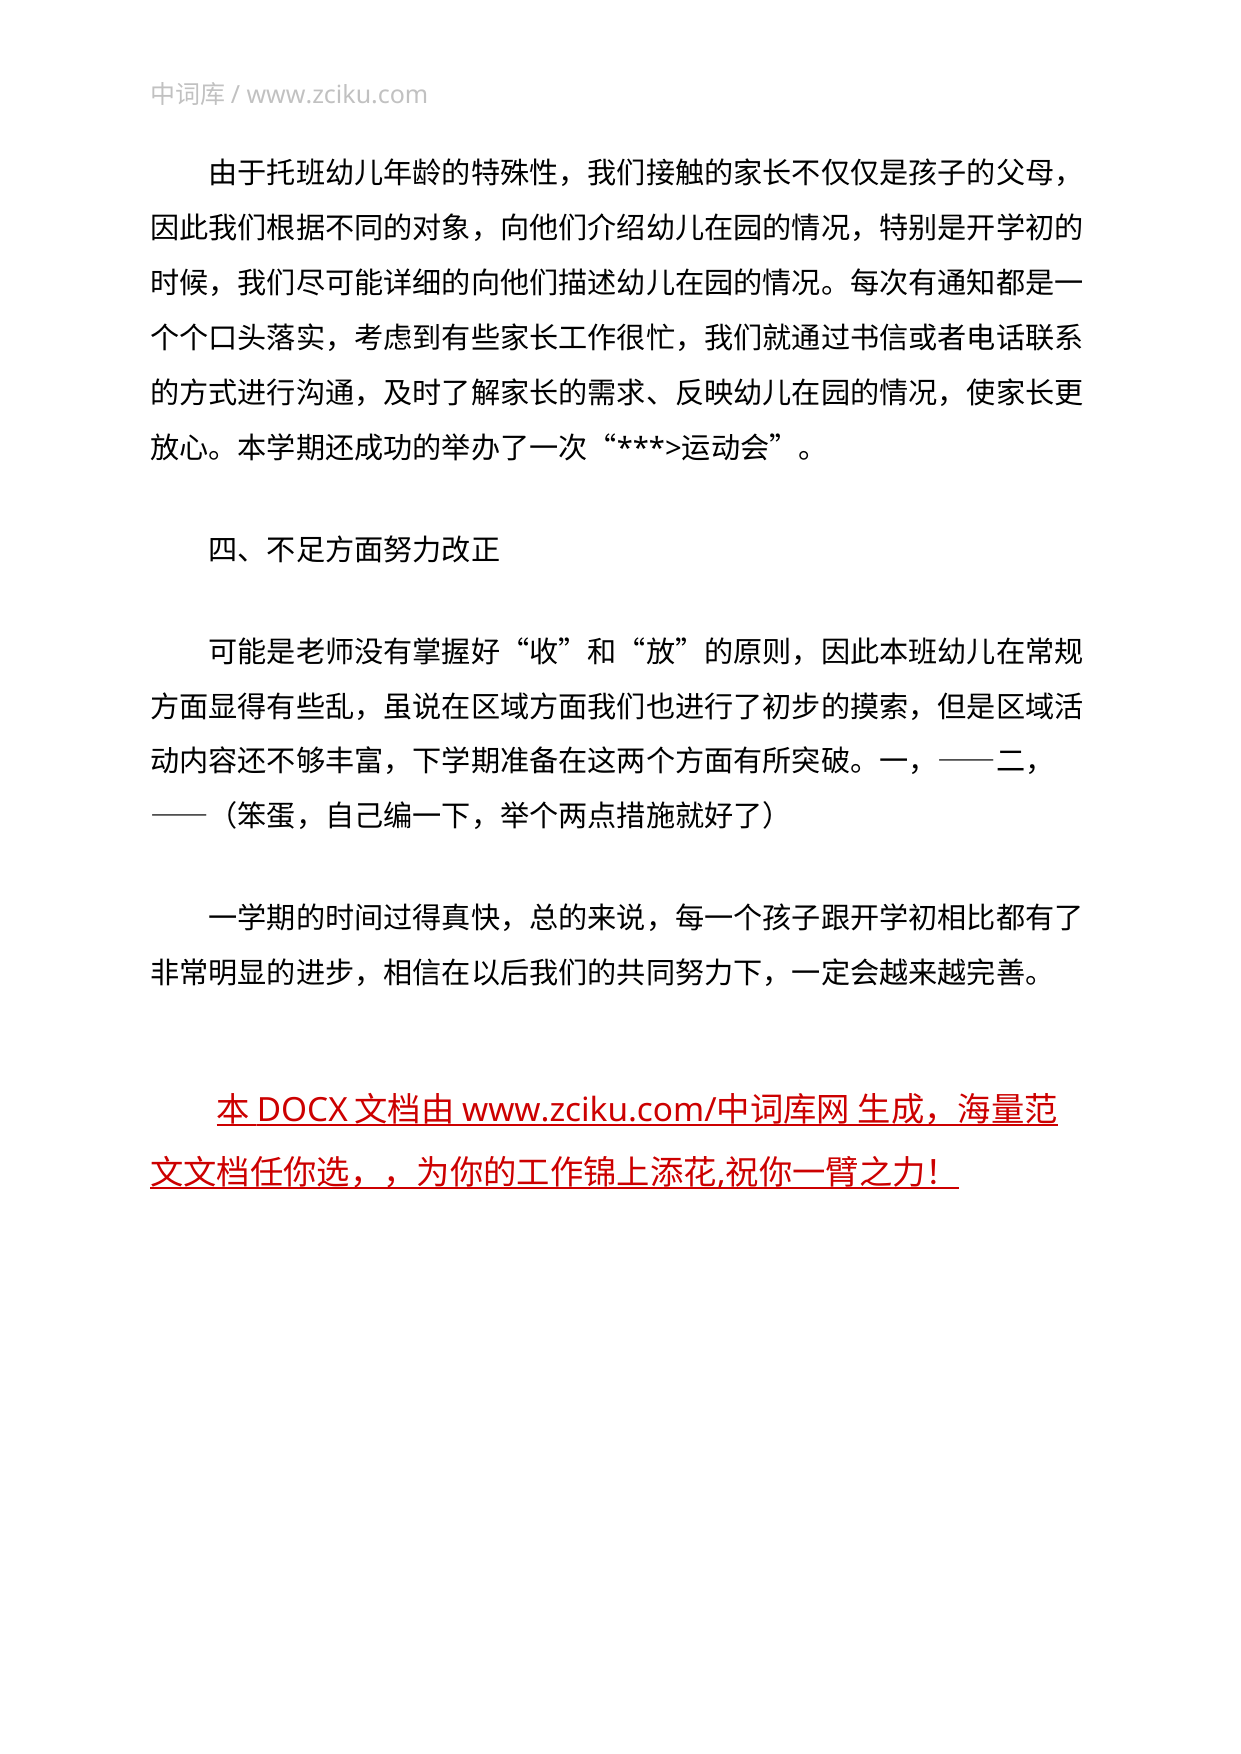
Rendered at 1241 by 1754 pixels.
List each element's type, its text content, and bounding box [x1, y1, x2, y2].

text 四、不足方面努力改正 [150, 526, 1090, 569]
text 由于托班幼儿年龄的特殊性，我们接触的家长不仅仅是孩子的父母，因此我们根据不同的对象，向他们介绍幼儿在园的情况，特别是开学初的时候，我们尽可能详细的向他们描述幼儿在园的情况。每次有通知都是一个个口头落实，考虑到有些家长工作很忙，我们就通过书信或者电话联系的方式进行沟通，及时了解家长的需求、反映幼儿在园的情况，使家长更放心。本学期还成功的举办了一次“***>运动会”。 [150, 150, 1090, 467]
text 一学期的时间过得真快，总的来说，每一个孩子跟开学初相比都有了非常明显的进步，相信在以后我们的共同努力下，一定会越来越完善。 [150, 895, 1090, 992]
text 可能是老师没有掌握好“收”和“放”的原则，因此本班幼儿在常规方面显得有些乱，虽说在区域方面我们也进行了初步的摸索，但是区域活动内容还不够丰富，下学期准备在这两个方面有所突破。一，——二，——（笨蛋，自己编一下，举个两点措施就好了） [150, 628, 1090, 835]
text 本DOCX文档由 www.zciku.com/中词库网 生成，海量范文文档任你选，，为你的工作锦上添花,祝你一臂之力！ [150, 1083, 1090, 1194]
